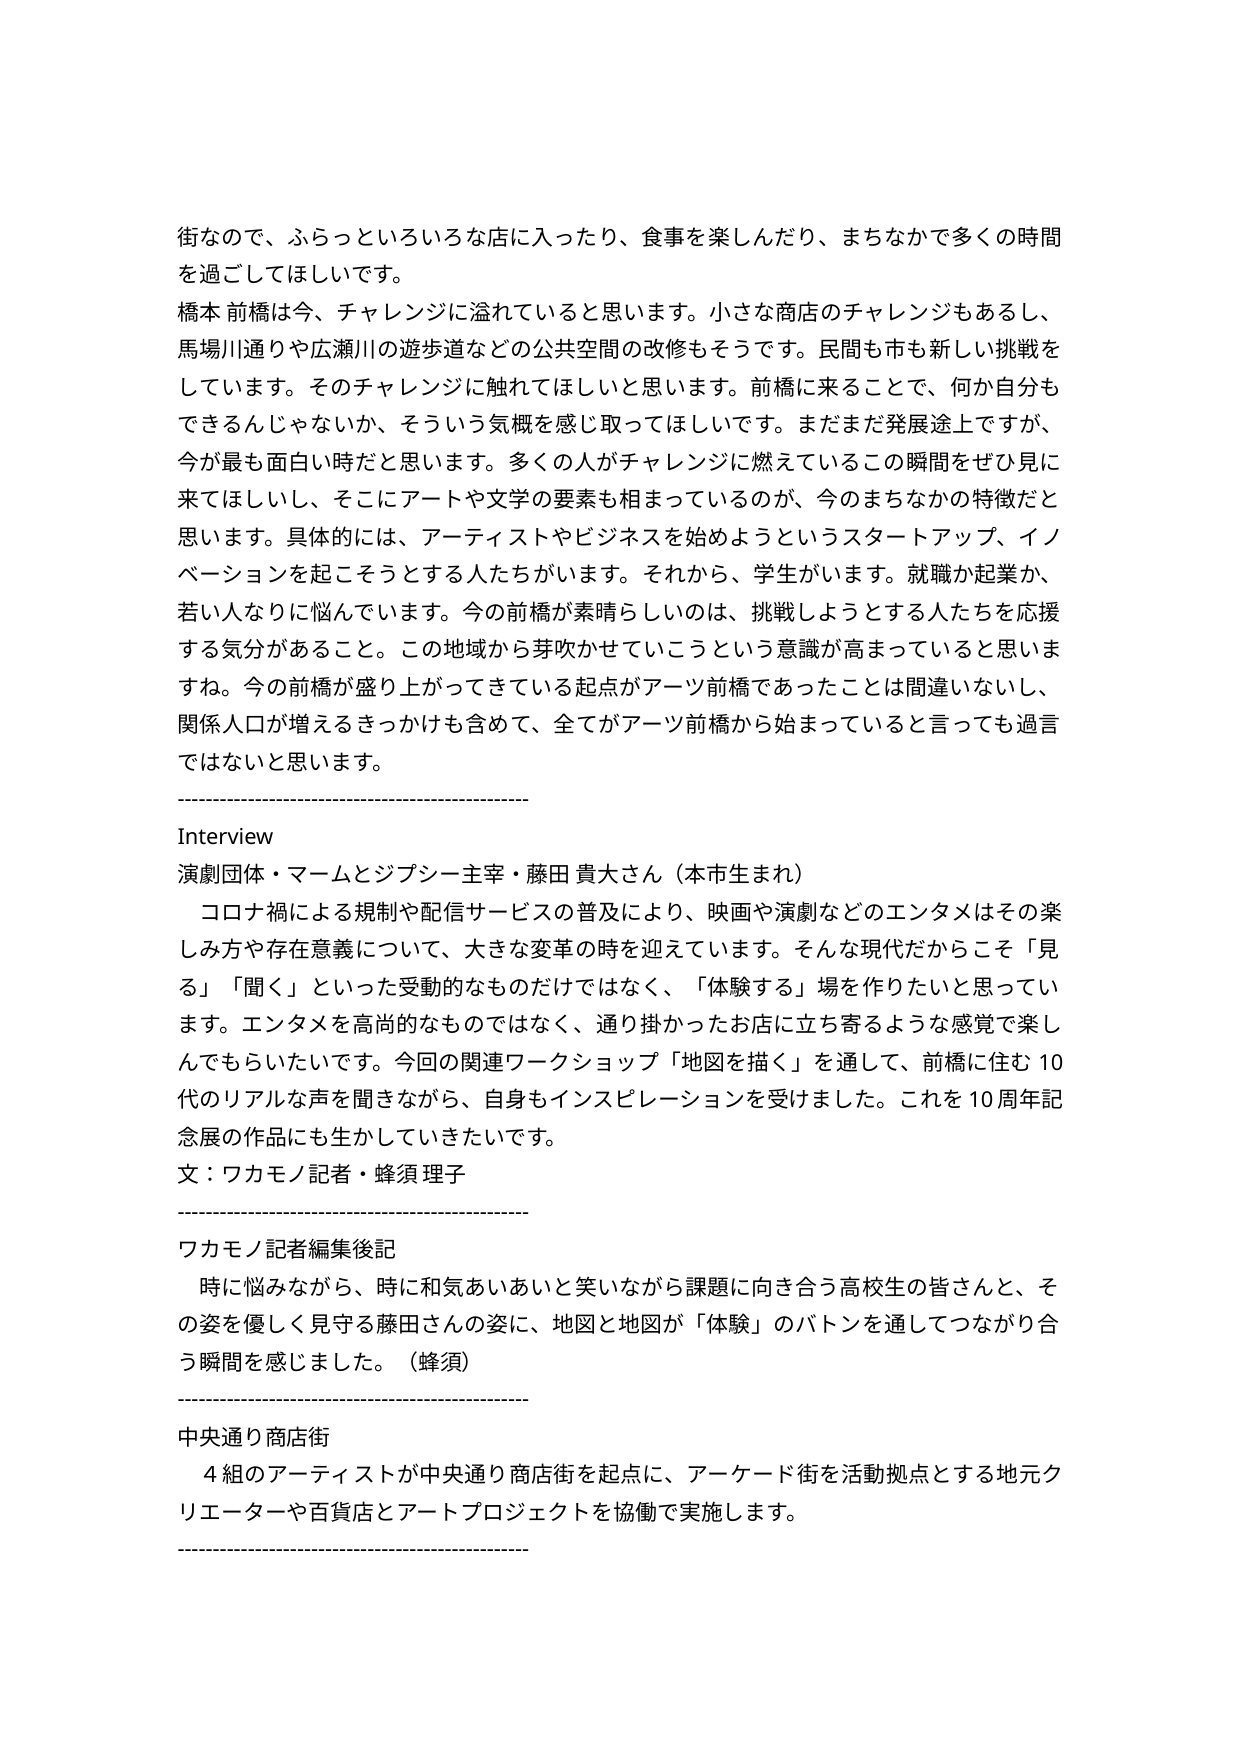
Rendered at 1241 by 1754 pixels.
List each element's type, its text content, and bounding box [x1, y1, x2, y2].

text ワカモノ記者編集後記 [177, 1229, 1063, 1267]
text Interview [177, 817, 1063, 854]
text -------------------------------------------------- [177, 1192, 1063, 1229]
text 時に悩みながら、時に和気あいあいと笑いながら課題に向き合う高校生の皆さんと、その姿を優しく見守る藤田さんの姿に、地図と地図が「体験」のバトンを通してつながり合う瞬間を感じました。（蜂須） [177, 1267, 1063, 1379]
text ４組のアーティストが中央通り商店街を起点に、アーケード街を活動拠点とする地元クリエーターや百貨店とアートプロジェクトを協働で実施します。 [177, 1454, 1063, 1529]
text 文：ワカモノ記者・蜂須 理子 [177, 1154, 1063, 1192]
text コロナ禍による規制や配信サービスの普及により、映画や演劇などのエンタメはその楽しみ方や存在意義について、大きな変革の時を迎えています。そんな現代だからこそ「見る」「聞く」といった受動的なものだけではなく、「体験する」場を作りたいと思っています。エンタメを高尚的なものではなく、通り掛かったお店に立ち寄るような感覚で楽しんでもらいたいです。今回の関連ワークショップ「地図を描く」を通して、前橋に住む10代のリアルな声を聞きながら、自身もインスピレーションを受けました。これを10周年記念展の作品にも生かしていきたいです。 [177, 892, 1063, 1154]
text 演劇団体・マームとジプシー主宰・藤田 貴大さん（本市生まれ） [177, 854, 1063, 892]
text -------------------------------------------------- [177, 779, 1063, 817]
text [177, 217, 1063, 292]
text -------------------------------------------------- [177, 1379, 1063, 1417]
text 橋本 前橋は今、チャレンジに溢れていると思います。小さな商店のチャレンジもあるし、馬場川通りや広瀬川の遊歩道などの公共空間の改修もそうです。民間も市も新しい挑戦をしています。そのチャレンジに触れてほしいと思います。前橋に来ることで、何か自分もできるんじゃないか、そういう気概を感じ取ってほしいです。まだまだ発展途上ですが、今が最も面白い時だと思います。多くの人がチャレンジに燃えているこの瞬間をぜひ見に来てほしいし、そこにアートや文学の要素も相まっているのが、今のまちなかの特徴だと思います。具体的には、アーティストやビジネスを始めようというスタートアップ、イノベーションを起こそうとする人たちがいます。それから、学生がいます。就職か起業か、若い人なりに悩んでいます。今の前橋が素晴らしいのは、挑戦しようとする人たちを応援する気分があること。この地域から芽吹かせていこうという意識が高まっていると思いますね。今の前橋が盛り上がってきている起点がアーツ前橋であったことは間違いないし、関係人口が増えるきっかけも含めて、全てがアーツ前橋から始まっていると言っても過言ではないと思います。 [177, 292, 1063, 779]
text -------------------------------------------------- [177, 1529, 1063, 1567]
text 中央通り商店街 [177, 1417, 1063, 1454]
